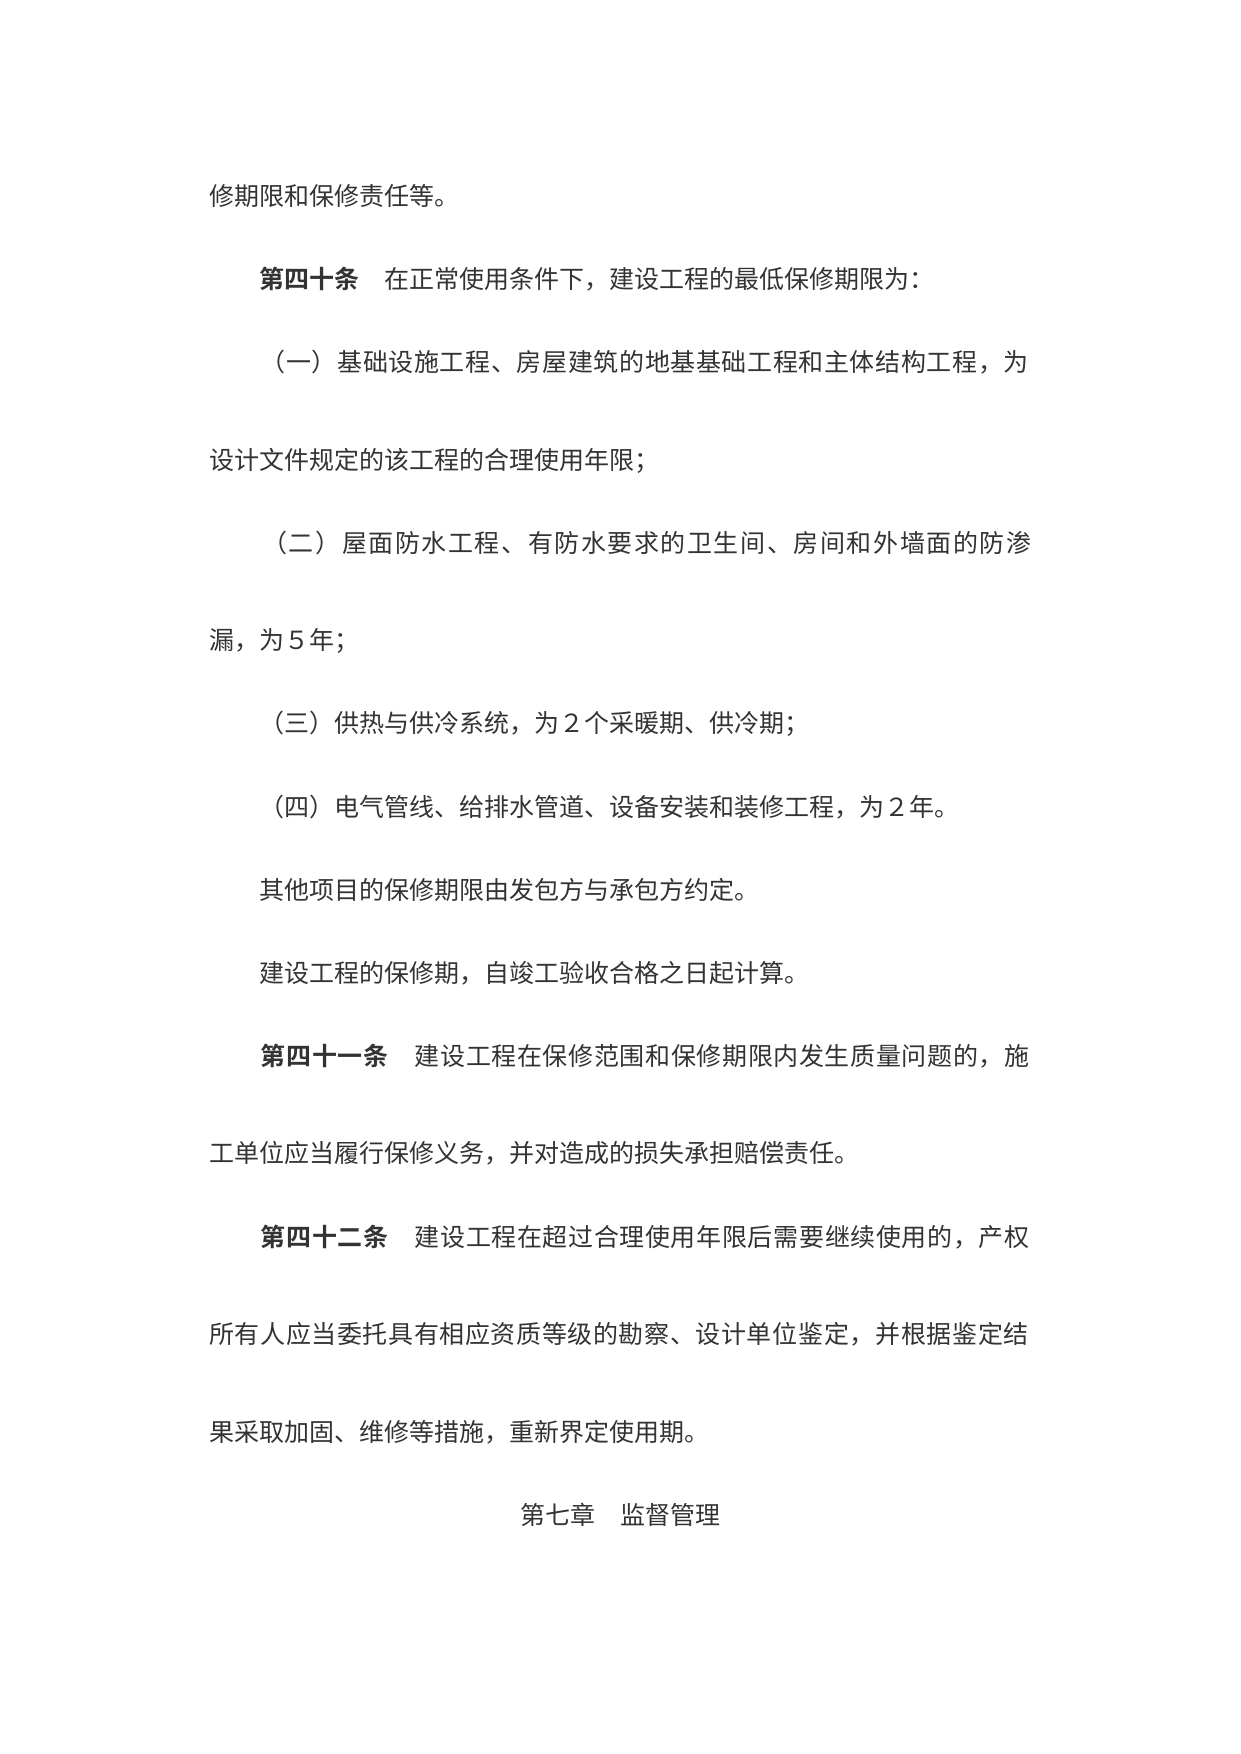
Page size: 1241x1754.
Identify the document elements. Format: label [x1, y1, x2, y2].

table_header [209, 162, 1031, 1560]
